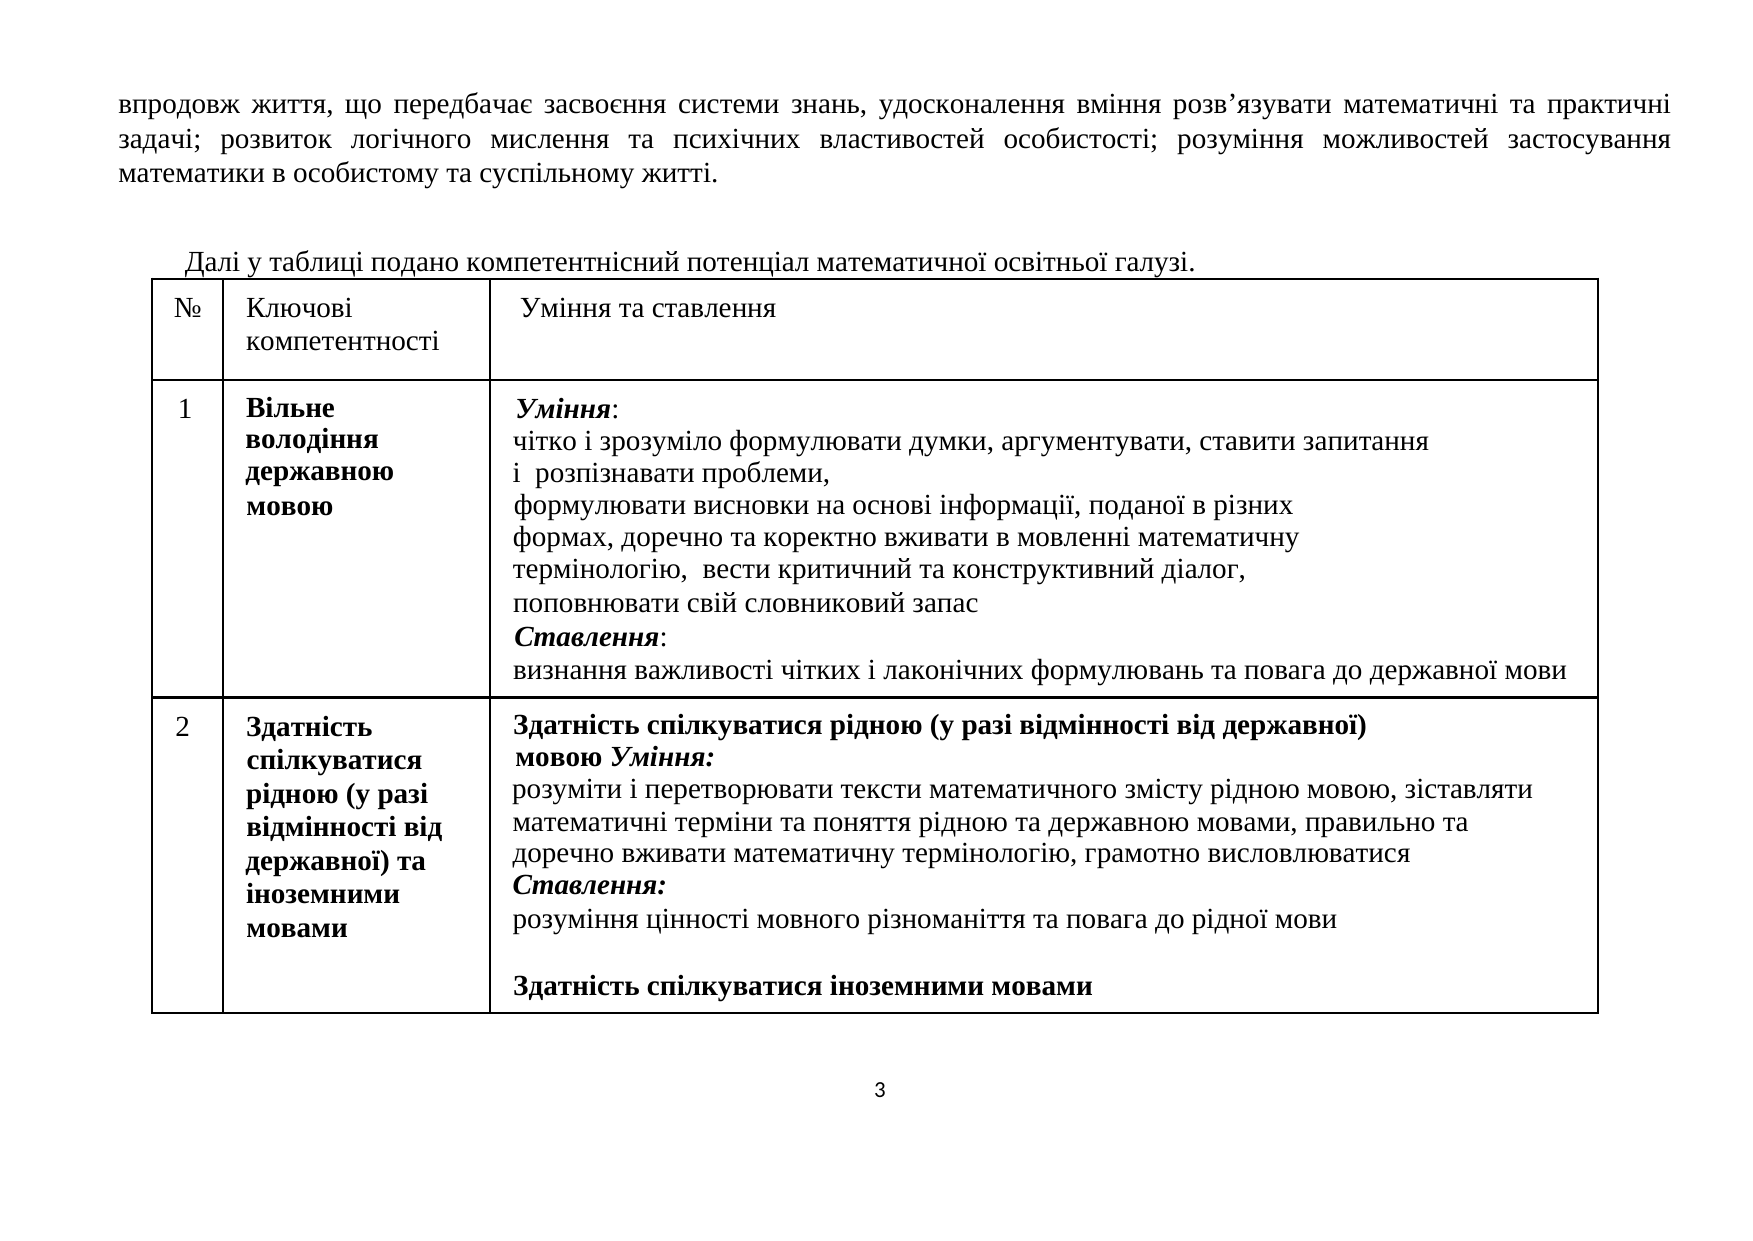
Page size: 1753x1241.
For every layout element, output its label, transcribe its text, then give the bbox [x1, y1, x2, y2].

table_cell Уміння: чітко і зрозуміло формулювати думки, аргументувати, ставити запитання і розпізнавати проблеми, формулювати висновки на основі інформації, поданої в різних формах, доречно та коректно вживати в мовленні математичну термінологію, вести критичний та конструктивний діалог, поповнювати свій словниковий запас Ставлення: визнання важливості чітких і лаконічних формулювань та повага до державної мови [491, 381, 1597, 696]
table_cell Здатність спілкуватися рідною (у разі відмінності від державної) та іноземними мовами [224, 699, 489, 1012]
table_cell 1 [153, 381, 222, 696]
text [118, 86, 1672, 189]
table_header Ключові компетентності [224, 280, 489, 379]
table_cell Здатність спілкуватися рідною (у разі відмінності від державної) мовою Уміння: розуміти і перетворювати тексти математичного змісту рідною мовою, зіставляти математичні терміни та поняття рідною та державною мовами, правильно та доречно вживати математичну термінологію, грамотно висловлюватися Ставлення: розуміння цінності мовного різноманіття та повага до рідної мови Здатність спілкуватися іноземними мовами [491, 699, 1597, 1012]
table_header Уміння та ставлення [491, 280, 1597, 379]
table_header № [153, 280, 222, 379]
table_cell Вільне володіння державною мовою [224, 381, 489, 696]
text 3 [88, 1075, 1671, 1103]
text Далі у таблиці подано компетентнісний потенціал математичної освітньої галузі. [177, 244, 1671, 277]
table_cell 2 [153, 699, 222, 1012]
